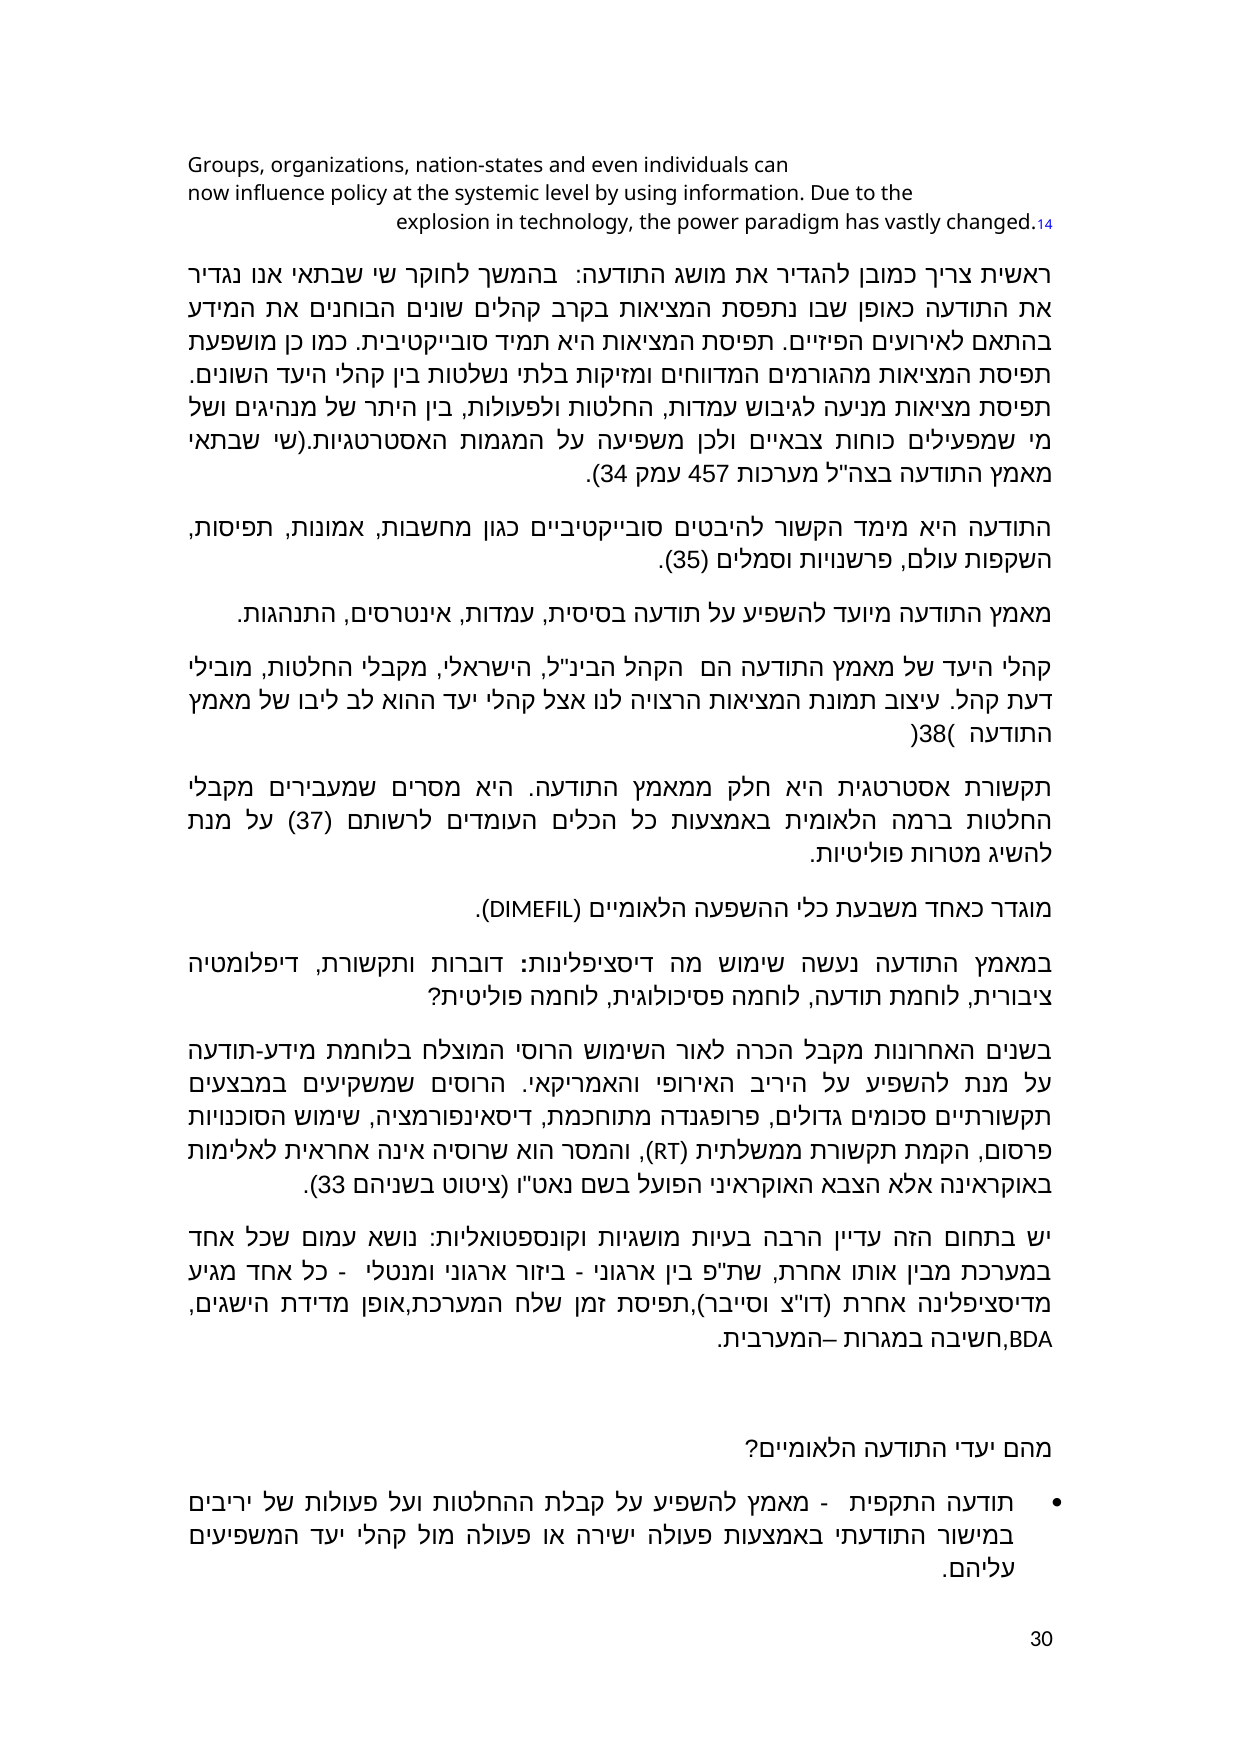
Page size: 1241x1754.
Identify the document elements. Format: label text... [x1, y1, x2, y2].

text now influence policy at the systemic level by using information. Due to the [187, 178, 1053, 207]
text התודעה היא מימד הקשור להיבטים סובייקטיביים כגון מחשבות, אמונות, תפיסות, השקפות עולם, פרשנויות וסמלים (35). [187, 512, 1053, 574]
text במאמץ התודעה נעשה שימוש מה דיסציפלינות: דוברות ותקשורת, דיפלומטיה ציבורית, לוחמת תודעה, לוחמה פסיכולוגית, לוחמה פוליטית? [187, 949, 1053, 1011]
list תודעה התקפית - מאמץ להשפיע על קבלת ההחלטות ועל פעולות של יריבים במישור התודעתי באמצעות פעולה ישירה או פעולה מול קהלי יעד המשפיעים עליהם. [187, 1488, 1053, 1583]
text Groups, organizations, nation-states and even individuals can [187, 150, 1053, 178]
text מוגדר כאחד משבעת כלי ההשפעה הלאומיים (DIMEFIL). [187, 893, 1053, 923]
text ראשית צריך כמובן להגדיר את מושג התודעה: בהמשך לחוקר שי שבתאי אנו נגדיר את התודעה כאופן שבו נתפסת המציאות בקרב קהלים שונים הבוחנים את המידע בהתאם לאירועים הפיזיים. תפיסת המציאות היא תמיד סובייקטיבית. כמו כן מושפעת תפיסת המציאות מהגורמים המדווחים ומזיקות בלתי נשלטות בין קהלי היעד השונים. תפיסת מציאות מניעה לגיבוש עמדות, החלטות ולפעולות, בין היתר של מנהיגים ושל מי שמפעילים כוחות צבאיים ולכן משפיעה על המגמות האסטרטגיות.(שי שבתאי מאמץ התודעה בצה"ל מערכות 457 עמק 34). [187, 261, 1053, 487]
text קהלי היעד של מאמץ התודעה הם הקהל הבינ"ל, הישראלי, מקבלי החלטות, מובילי דעת קהל. עיצוב תמונת המציאות הרצויה לנו אצל קהלי יעד ההוא לב ליבו של מאמץ התודעה )38( [187, 653, 1053, 748]
text בשנים האחרונות מקבל הכרה לאור השימוש הרוסי המוצלח בלוחמת מידע-תודעה על מנת להשפיע על היריב האירופי והאמריקאי. הרוסים שמשקיעים במבצעים תקשורתיים סכומים גדולים, פרופגנדה מתוחכמת, דיסאינפורמציה, שימוש הסוכנויות פרסום, הקמת תקשורת ממשלתית (RT), והמסר הוא שרוסיה אינה אחראית לאלימות באוקראינה אלא הצבא האוקראיני הפועל בשם נאט"ו (ציטוט בשניהם 33). [187, 1036, 1053, 1198]
text מהם יעדי התודעה הלאומיים? [187, 1434, 1053, 1463]
text תקשורת אסטרטגית היא חלק ממאמץ התודעה. היא מסרים שמעבירים מקבלי החלטות ברמה הלאומית באמצעות כל הכלים העומדים לרשותם (37) על מנת להשיג מטרות פוליטיות. [187, 773, 1053, 868]
text מאמץ התודעה מיועד להשפיע על תודעה בסיסית, עמדות, אינטרסים, התנהגות. [187, 599, 1053, 628]
text explosion in technology, the power paradigm has vastly changed.14 [187, 207, 1053, 235]
text יש בתחום הזה עדיין הרבה בעיות מושגיות וקונספטואליות: נושא עמום שכל אחד במערכת מבין אותו אחרת, שת"פ בין ארגוני - ביזור ארגוני ומנטלי - כל אחד מגיע מדיסציפלינה אחרת (דו"צ וסייבר),תפיסת זמן שלח המערכת,אופן מדידת הישגים,BDA,חשיבה במגרות –המערבית. [187, 1223, 1053, 1353]
